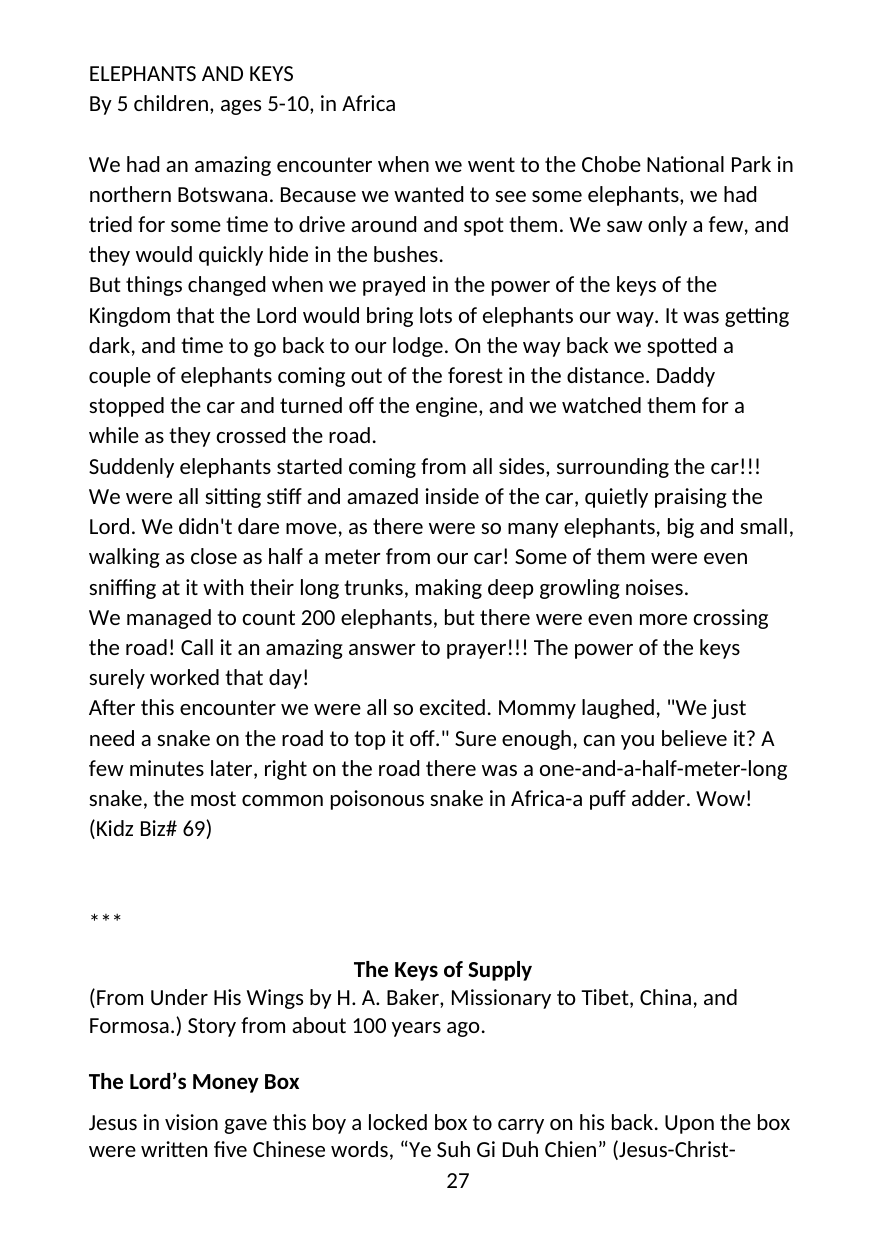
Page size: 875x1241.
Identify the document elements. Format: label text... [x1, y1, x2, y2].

text The Keys of Supply [89, 955, 797, 983]
text The Lord’s Money Box [89, 1067, 797, 1095]
text ELEPHANTS AND KEYS By 5 children, ages 5-10, in Africa We had an amazing encounter when we went to the Chobe National Park in northern Botswana. Because we wanted to see some elephants, we had tried for some time to drive around and spot them. We saw only a few, and they would quickly hide in the bushes. But things changed when we prayed in the power of the keys of the Kingdom that the Lord would bring lots of elephants our way. It was getting dark, and time to go back to our lodge. On the way back we spotted a couple of elephants coming out of the forest in the distance. Daddy stopped the car and turned off the engine, and we watched them for a while as they crossed the road. Suddenly elephants started coming from all sides, surrounding the car!!! We were all sitting stiff and amazed inside of the car, quietly praising the Lord. We didn't dare move, as there were so many elephants, big and small, walking as close as half a meter from our car! Some of them were even sniffing at it with their long trunks, making deep growling noises. We managed to count 200 elephants, but there were even more crossing the road! Call it an amazing answer to prayer!!! The power of the keys surely worked that day! After this encounter we were all so excited. Mommy laughed, "We just need a snake on the road to top it off." Sure enough, can you believe it? A few minutes later, right on the road there was a one-and-a-half-meter-long snake, the most common poisonous snake in Africa-a puff adder. Wow! (Kidz Biz# 69) [89, 59, 797, 842]
text (From Under His Wings by H. A. Baker, Missionary to Tibet, China, and Formosa.) Story from about 100 years ago. [89, 983, 797, 1039]
text *** [89, 908, 797, 936]
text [89, 1108, 797, 1164]
